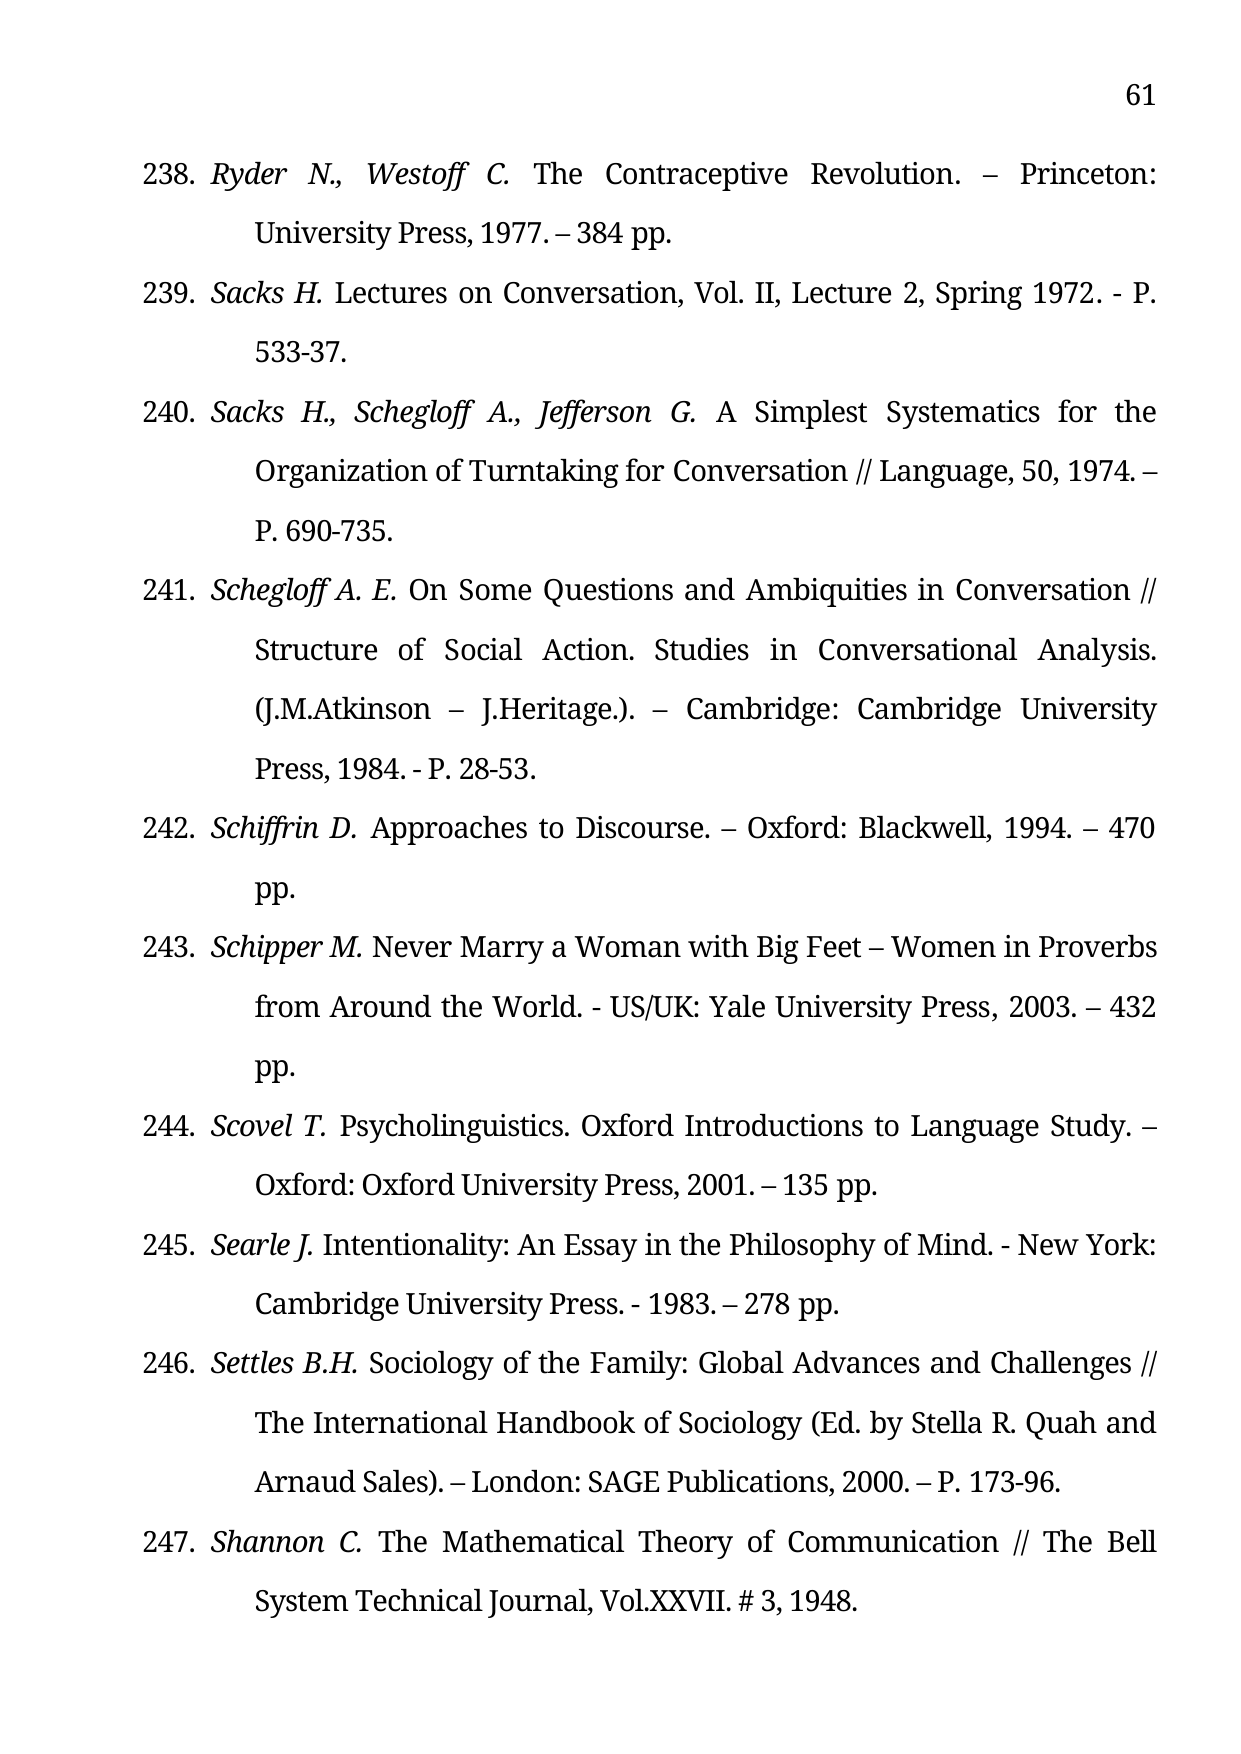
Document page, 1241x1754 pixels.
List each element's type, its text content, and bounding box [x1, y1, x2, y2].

list Settles B.H. Sociology of the Family: Global Advances and Challenges // The International Handbook of Sociology (Ed. by Stella R. Quah and Arnaud Sales). – London: SAGE Publications, 2000. – P. 173-96. [142, 1343, 1157, 1501]
list Ryder N., Westoff C. The Contraceptive Revolution. – Princeton: University Press, 1977. – 384 pp. [142, 153, 1157, 252]
list Schegloff A. E. On Some Questions and Ambiquities in Conversation // Structure of Social Action. Studies in Conversational Analysis. (J.M.Atkinson – J.Heritage.). – Cambridge: Cambridge University Press, 1984. - P. 28-53. [142, 569, 1157, 788]
list Sacks H., Schegloff A., Jefferson G. A Simplest Systematics for the Organization of Turntaking for Conversation // Language, 50, 1974. – P. 690-735. [142, 391, 1157, 550]
list Shannon C. The Mathematical Theory of Communication // The Bell System Technical Journal, Vol.XXVII. # 3, 1948. [142, 1521, 1157, 1620]
list Schipper M. Never Marry a Woman with Big Feet – Women in Proverbs from Around the World. - US/UK: Yale University Press, 2003. – 432 pp. [142, 926, 1157, 1085]
list Scovel T. Psycholinguistics. Oxford Introductions to Language Study. – Oxford: Oxford University Press, 2001. – 135 pp. [142, 1105, 1157, 1204]
list Schiffrin D. Approaches to Discourse. – Oxford: Blackwell, 1994. – 470 pp. [142, 807, 1157, 907]
list Sacks H. Lectures on Conversation, Vol. II, Lecture 2, Spring 1972. - P. 533-37. [142, 272, 1157, 371]
list Searle J. Intentionality: An Essay in the Philosophy of Mind. - New York: Cambridge University Press. - 1983. – 278 pp. [142, 1224, 1157, 1323]
